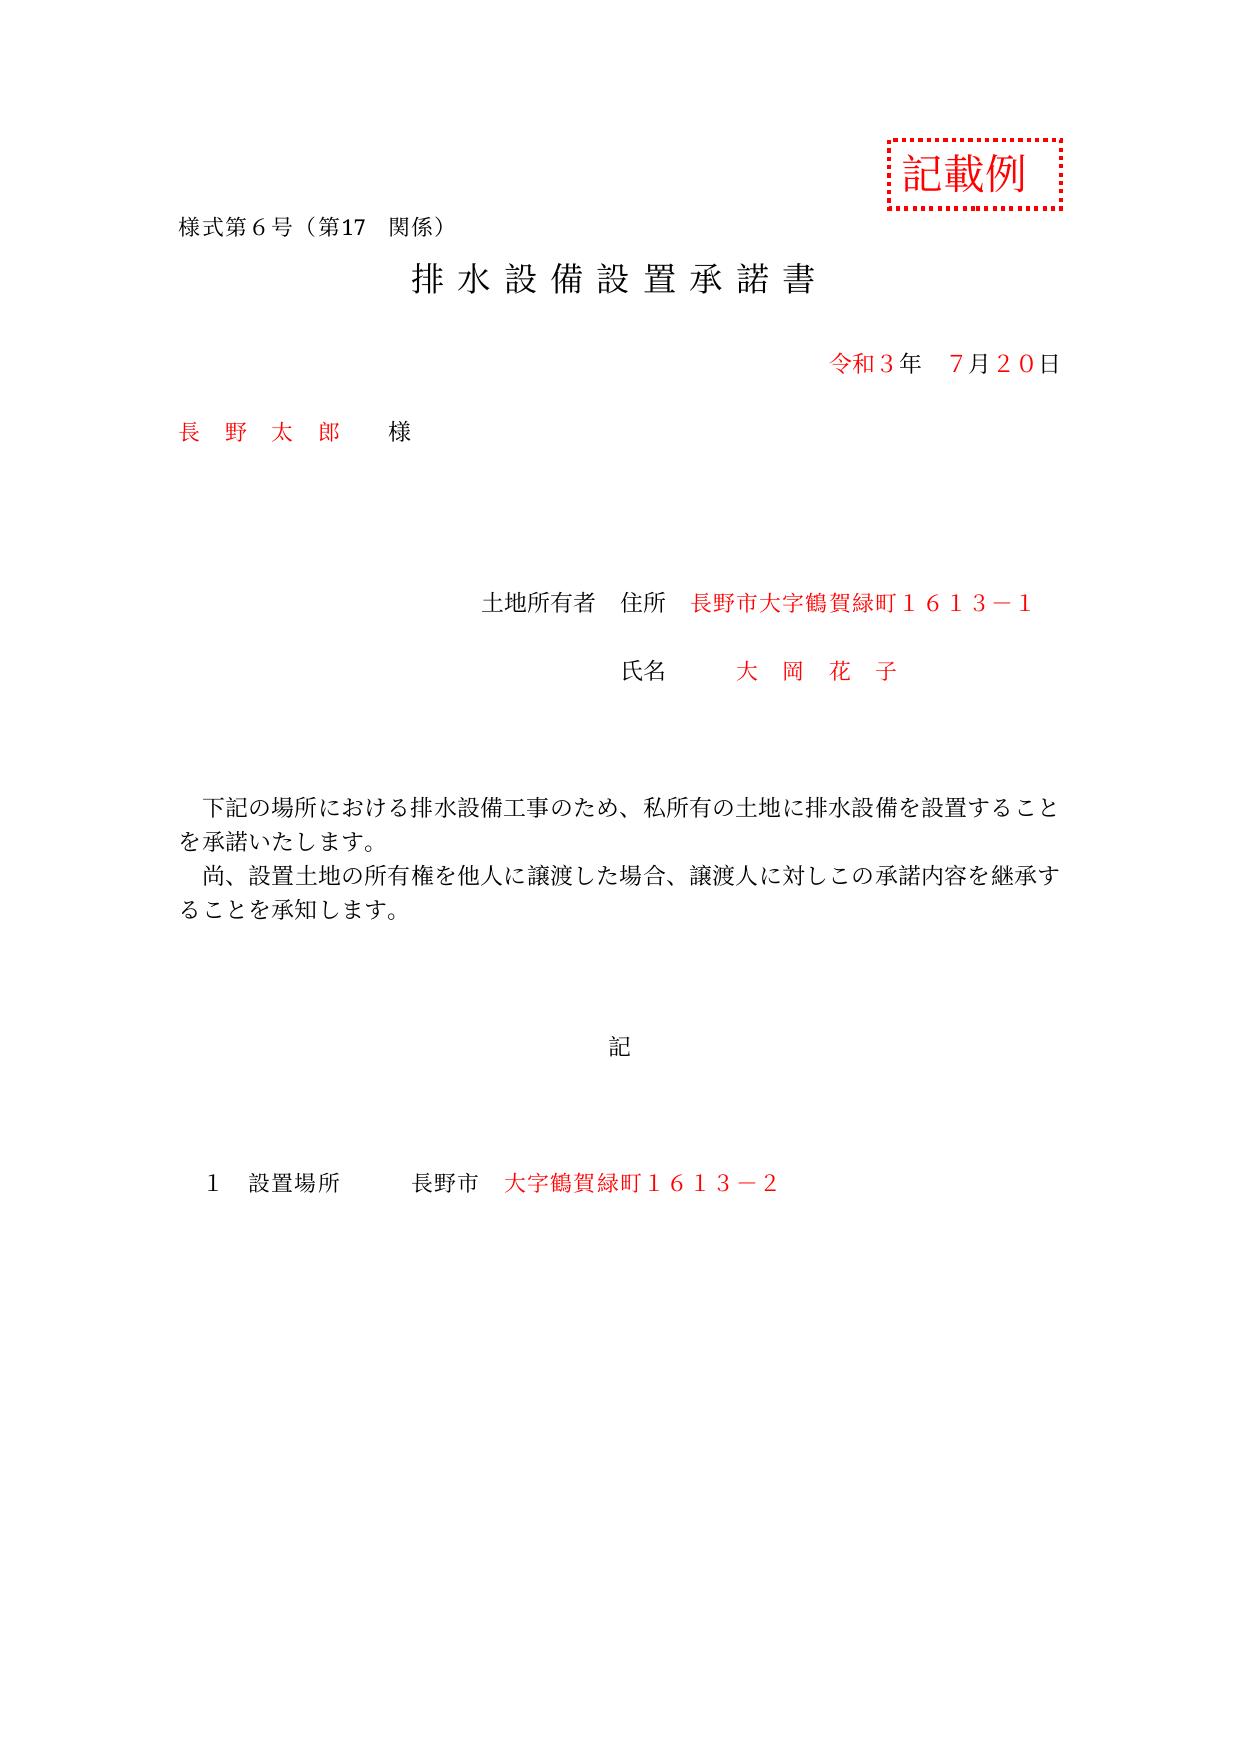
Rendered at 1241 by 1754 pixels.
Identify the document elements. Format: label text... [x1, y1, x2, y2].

text 尚、設置土地の所有権を他人に譲渡した場合、譲渡人に対しこの承諾内容を継承することを承知します。 [179, 858, 1061, 926]
subtitle 排水設備設置承諾書 [179, 243, 1061, 311]
text 様式第６号（第17関係） [179, 208, 1061, 243]
text 記 [179, 1028, 1061, 1063]
text 氏名 大 岡 花 子 [179, 653, 1061, 687]
text 下記の場所における排水設備工事のため、私所有の土地に排水設備を設置することを承諾いたします。 [179, 789, 1061, 858]
text 令和３年 ７月２０日 [179, 345, 1061, 379]
text １ 設置場所 長野市 大字鶴賀緑町１６１３－２ [179, 1165, 1061, 1199]
text 長 野 太 郎 様 [179, 413, 1061, 448]
text 土地所有者 住所 長野市大字鶴賀緑町１６１３－１ [179, 584, 1061, 618]
